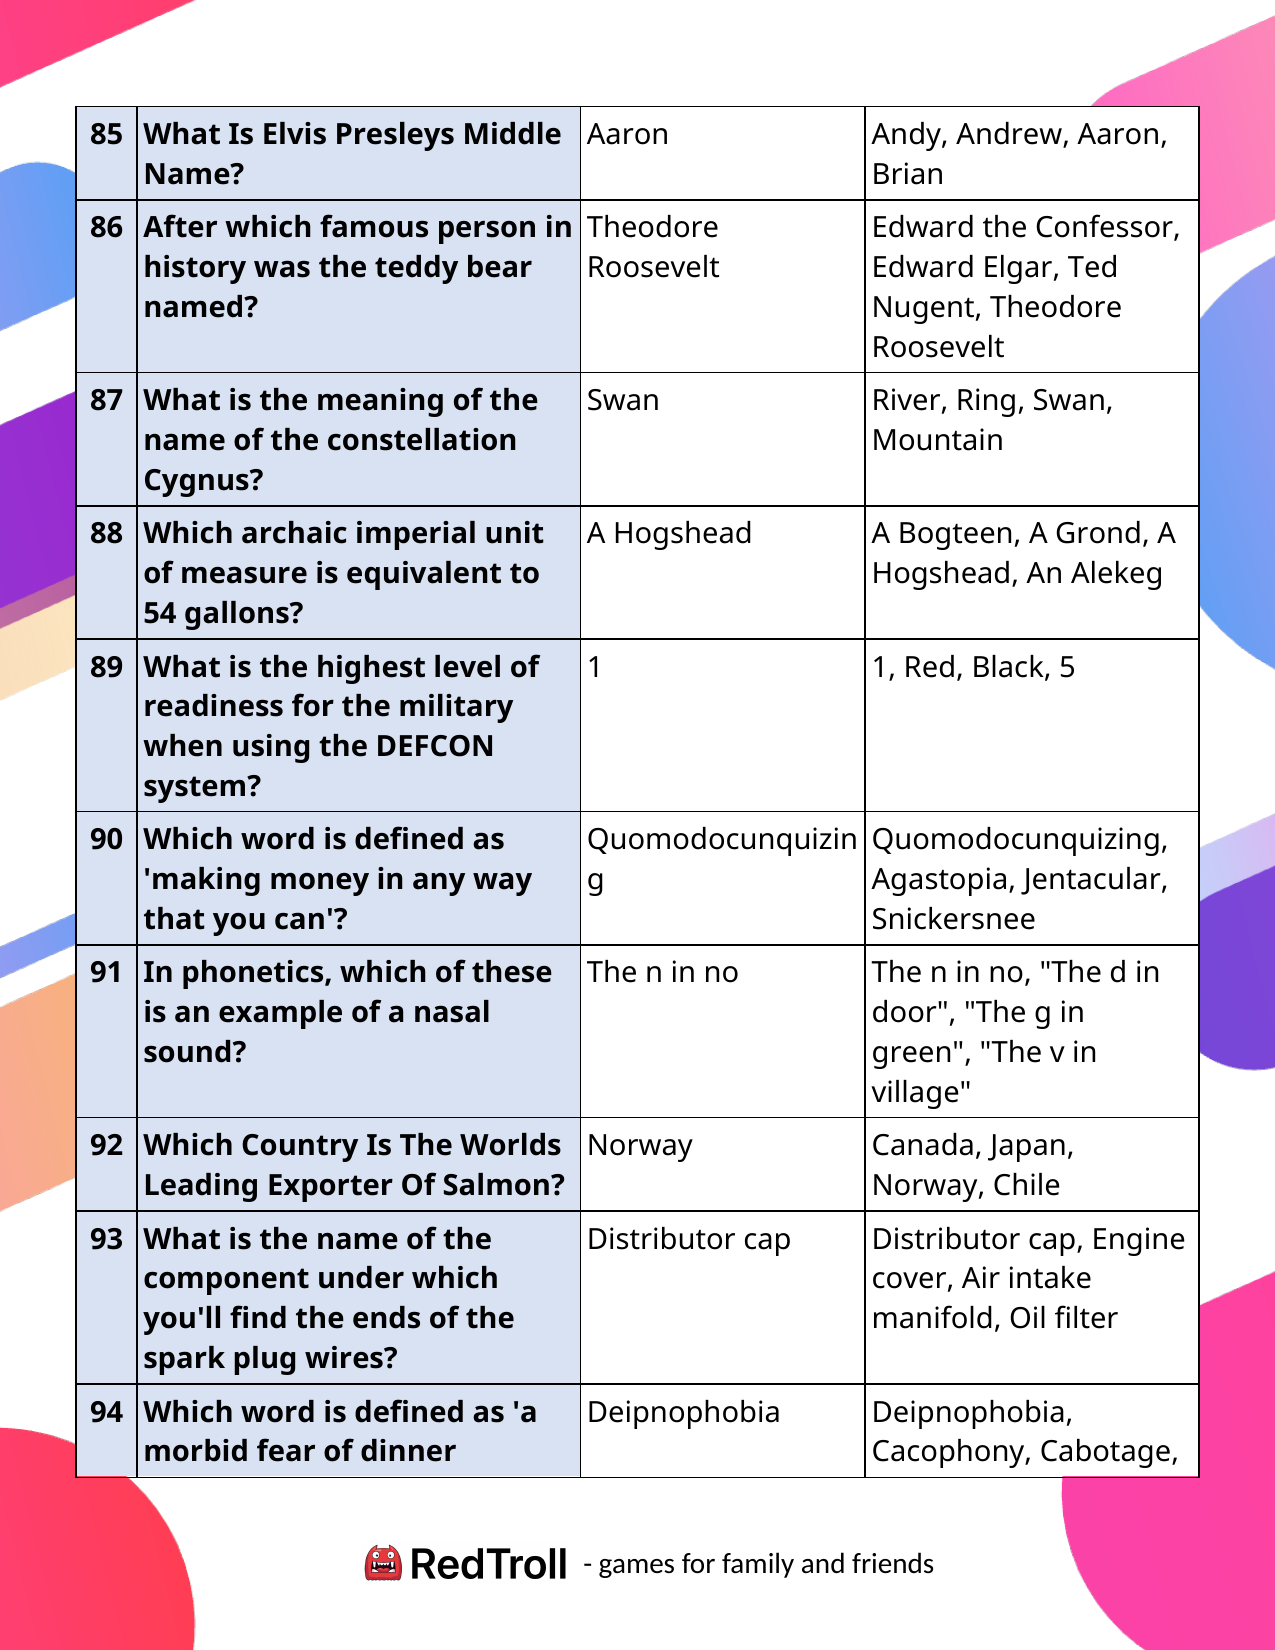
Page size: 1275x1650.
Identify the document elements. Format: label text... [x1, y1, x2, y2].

table_cell What is the name of the component under which you'll find the ends of the spark plug wires? [138, 1212, 580, 1383]
table_cell What Is Elvis Presleys Middle Name? [138, 107, 580, 199]
table_cell A Hogshead [581, 507, 864, 638]
table_cell Norway [581, 1118, 864, 1210]
table_cell 91 [77, 946, 136, 1117]
table_cell The n in no [581, 946, 864, 1117]
table_cell What is the highest level of readiness for the military when using the DEFCON system? [138, 640, 580, 811]
table_cell Which word is defined as 'making money in any way that you can'? [138, 812, 580, 944]
table_cell The n in no, "The d in door", "The g in green", "The v in village" [866, 946, 1198, 1117]
table_cell Which Country Is The Worlds Leading Exporter Of Salmon? [138, 1118, 580, 1210]
table_cell 87 [77, 373, 136, 505]
table_cell 93 [77, 1212, 136, 1383]
table_cell Quomodocunquizing [581, 812, 864, 944]
table_cell Quomodocunquizing, Agastopia, Jentacular, Snickersnee [866, 812, 1198, 944]
picture [0, 0, 1275, 1650]
table_cell Andy, Andrew, Aaron, Brian [866, 107, 1198, 199]
table_cell Which archaic imperial unit of measure is equivalent to 54 gallons? [138, 507, 580, 638]
table_cell 85 [77, 107, 136, 199]
table_cell River, Ring, Swan, Mountain [866, 373, 1198, 505]
table_cell A Bogteen, A Grond, A Hogshead, An Alekeg [866, 507, 1198, 638]
table_cell 90 [77, 812, 136, 944]
table_cell Aaron [581, 107, 864, 199]
table_cell 92 [77, 1118, 136, 1210]
table_cell After which famous person in history was the teddy bear named? [138, 201, 580, 372]
table_cell 88 [77, 507, 136, 638]
table_cell Swan [581, 373, 864, 505]
table_cell What is the meaning of the name of the constellation Cygnus? [138, 373, 580, 505]
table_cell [866, 1385, 1198, 1476]
table_cell Edward the Confessor, Edward Elgar, Ted Nugent, Theodore Roosevelt [866, 201, 1198, 372]
table_cell Theodore Roosevelt [581, 201, 864, 372]
table_cell Distributor cap, Engine cover, Air intake manifold, Oil filter [866, 1212, 1198, 1383]
table_cell Distributor cap [581, 1212, 864, 1383]
table_cell 94 [77, 1385, 136, 1476]
table_cell 89 [77, 640, 136, 811]
table_cell In phonetics, which of these is an example of a nasal sound? [138, 946, 580, 1117]
table_cell Deipnophobia [581, 1385, 864, 1476]
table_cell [138, 1385, 580, 1476]
table_cell 86 [77, 201, 136, 372]
table_cell Canada, Japan, Norway, Chile [866, 1118, 1198, 1210]
table_cell 1 [581, 640, 864, 811]
table_cell 1, Red, Black, 5 [866, 640, 1198, 811]
